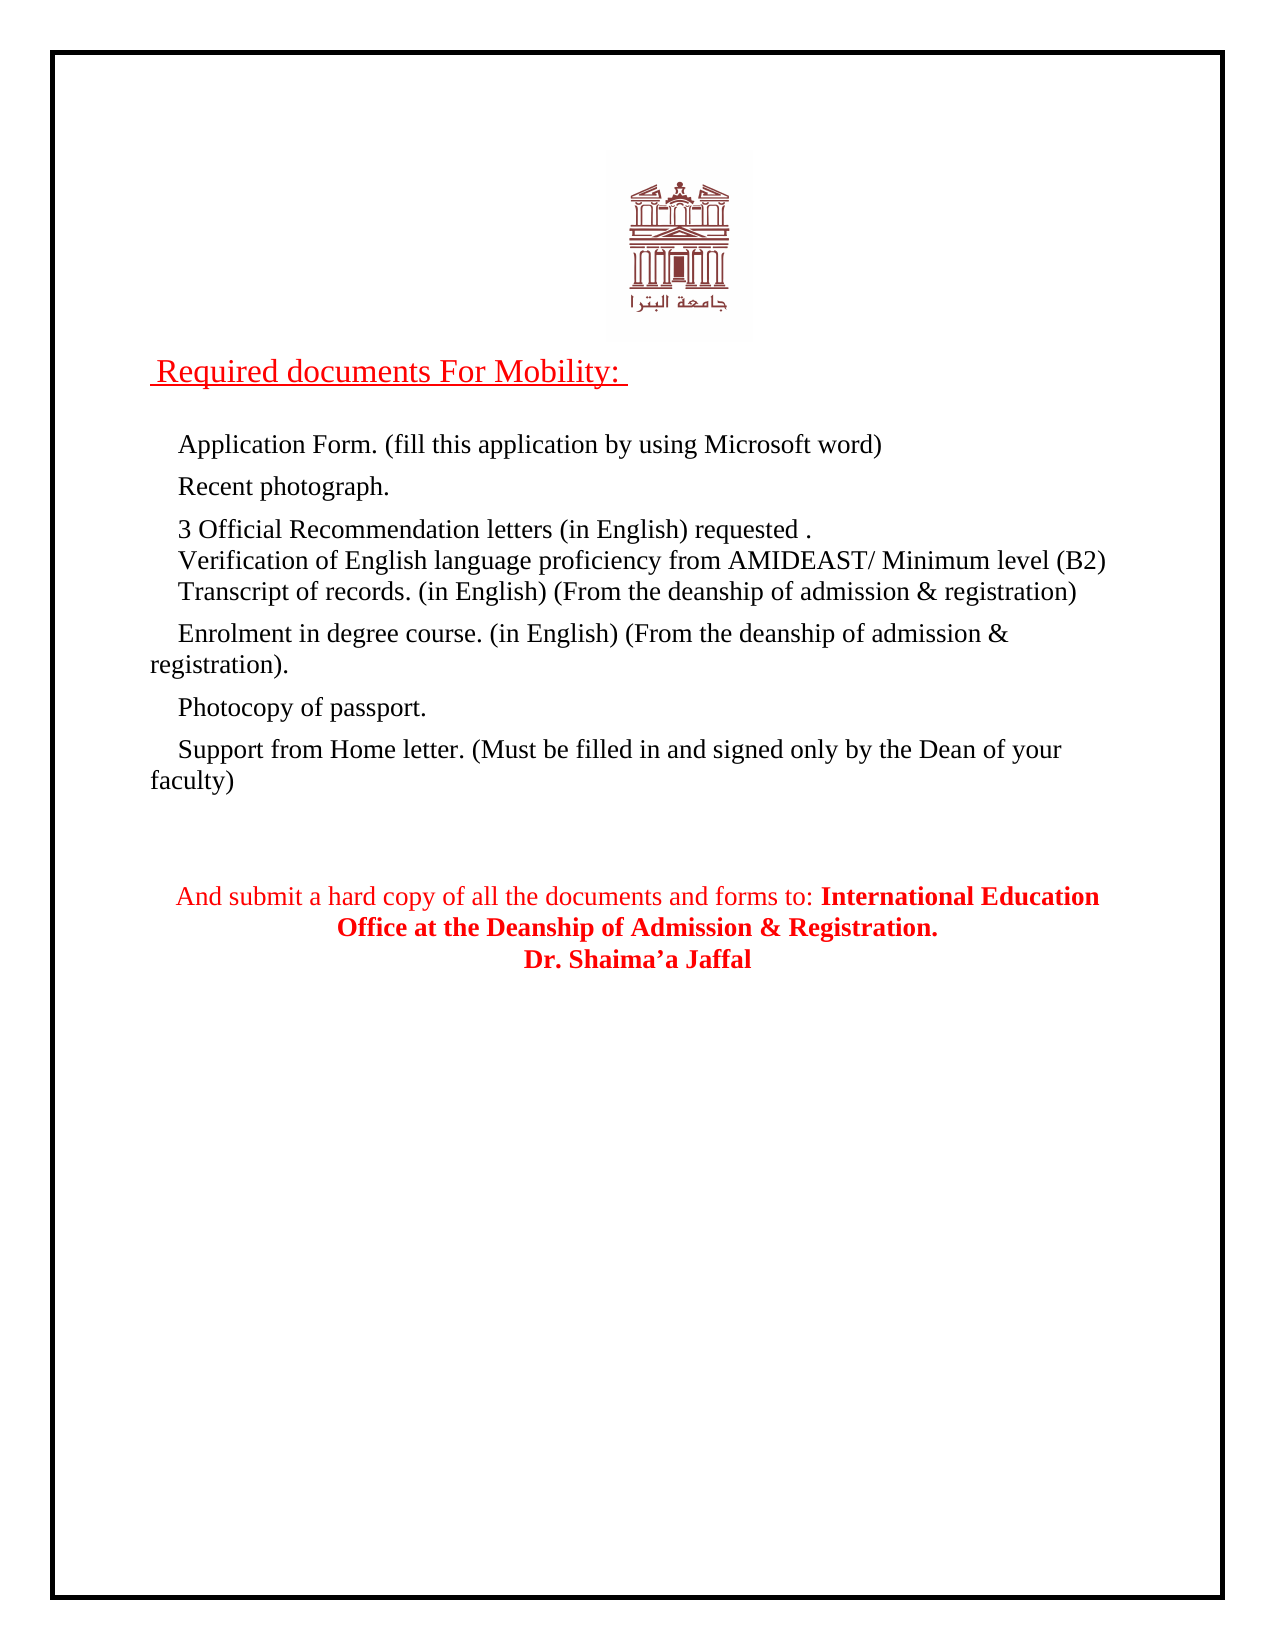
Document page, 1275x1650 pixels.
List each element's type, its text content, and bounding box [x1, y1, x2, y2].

text And submit a hard copy of all the documents and forms to: International Education Office at the Deanship of Admission & Registration. [150, 880, 1125, 943]
text  Application Form. (fill this application by using Microsoft word) [150, 428, 1125, 459]
picture [606, 150, 754, 341]
text  Enrolment in degree course. (in English) (From the deanship of admission & registration). [150, 617, 1125, 680]
text  Support from Home letter. (Must be filled in and signed only by the Dean of your faculty) [150, 733, 1125, 796]
text Dr. Shaima’a Jaffal [150, 943, 1125, 974]
text  Verification of English language proficiency from AMIDEAST/ Minimum level (B2) [150, 544, 1125, 575]
text  Photocopy of passport. [150, 691, 1125, 722]
text  Recent photograph. [150, 470, 1125, 501]
text  Transcript of records. (in English) (From the deanship of admission & registration) [150, 575, 1125, 606]
text Required documents For Mobility: [150, 351, 1125, 389]
text  3 Official Recommendation letters (in English) requested . [150, 513, 1125, 544]
